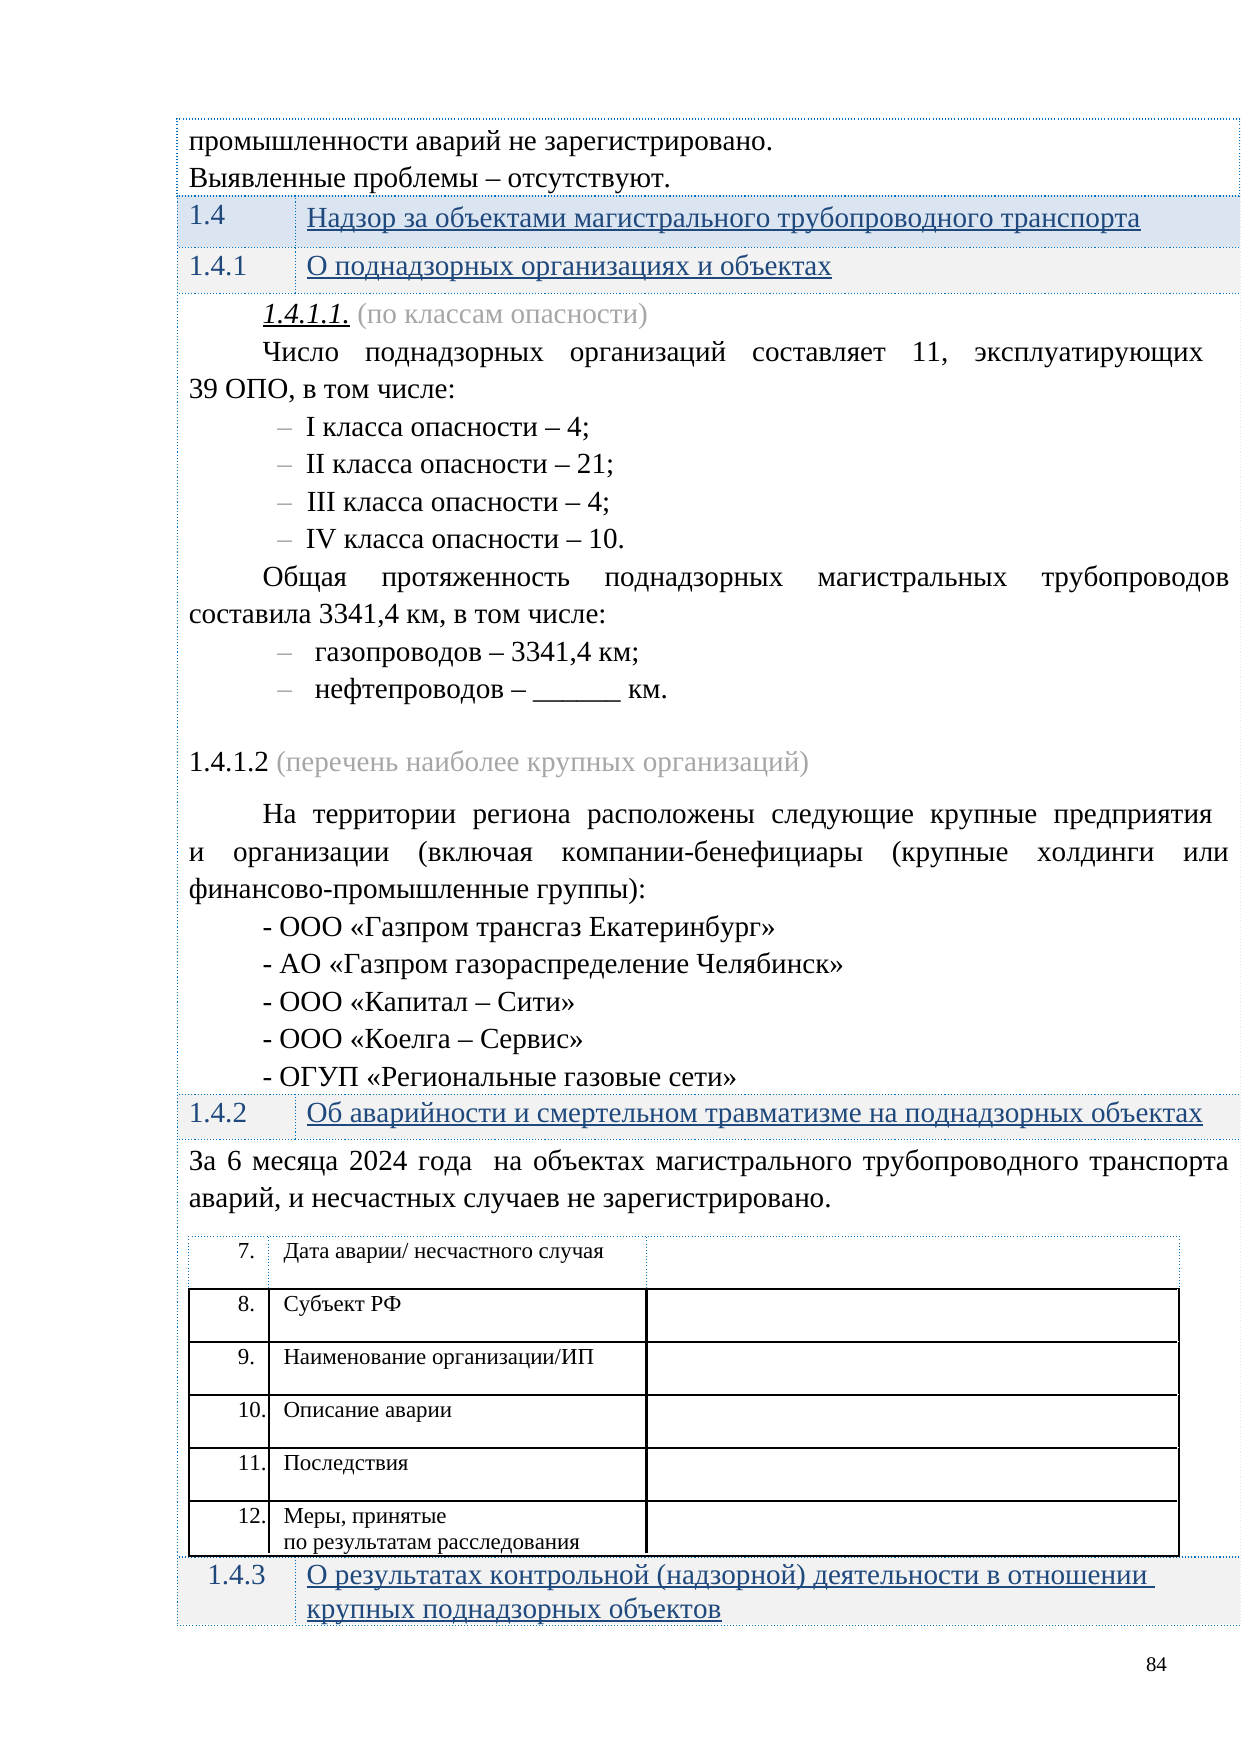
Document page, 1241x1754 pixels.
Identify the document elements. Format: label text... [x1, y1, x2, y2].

table_cell 1.4.1.1. (по классам опасности) Число поднадзорных организаций составляет 11, эксплуатирующих 39 ОПО, в том числе: I класса опасности – 4; II класса опасности – 21; III класса опасности – 4; IV класса опасности – 10. Общая протяженность поднадзорных магистральных трубопроводов составила 3341,4 км, в том числе: газопроводов – 3341,4 км; нефтепроводов – ______ км. [177, 293, 1240, 744]
table_cell О поднадзорных организациях и объектах [295, 247, 1240, 293]
table_cell 1.4.2 [177, 1094, 295, 1139]
table_cell За 6 месяца 2024 года на объектах магистрального трубопроводного транспорта аварий, и несчастных случаев не зарегистрировано. [177, 1139, 1240, 1556]
table_cell О результатах контрольной (надзорной) деятельности в отношении крупных поднадзорных объектов [295, 1556, 1240, 1624]
table_cell 1.4 [177, 195, 295, 247]
table_cell 1.4.1 [177, 247, 295, 293]
table_cell 1.4.1.2 (перечень наиболее крупных организаций) На территории региона расположены следующие крупные предприятия и организации (включая компании-бенефициары (крупные холдинги или финансово-промышленные группы): - ООО «Газпром трансгаз Екатеринбург» - АО «Газпром газораспределение Челябинск» - ООО «Капитал – Сити» - ООО «Коелга – Сервис» - ОГУП «Региональные газовые сети» [177, 744, 1240, 1094]
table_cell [177, 118, 1240, 195]
table_cell Об аварийности и смертельном травматизме на поднадзорных объектах [295, 1094, 1240, 1139]
table_cell Надзор за объектами магистрального трубопроводного транспорта [295, 195, 1240, 247]
table_cell 1.4.3 [177, 1556, 295, 1624]
